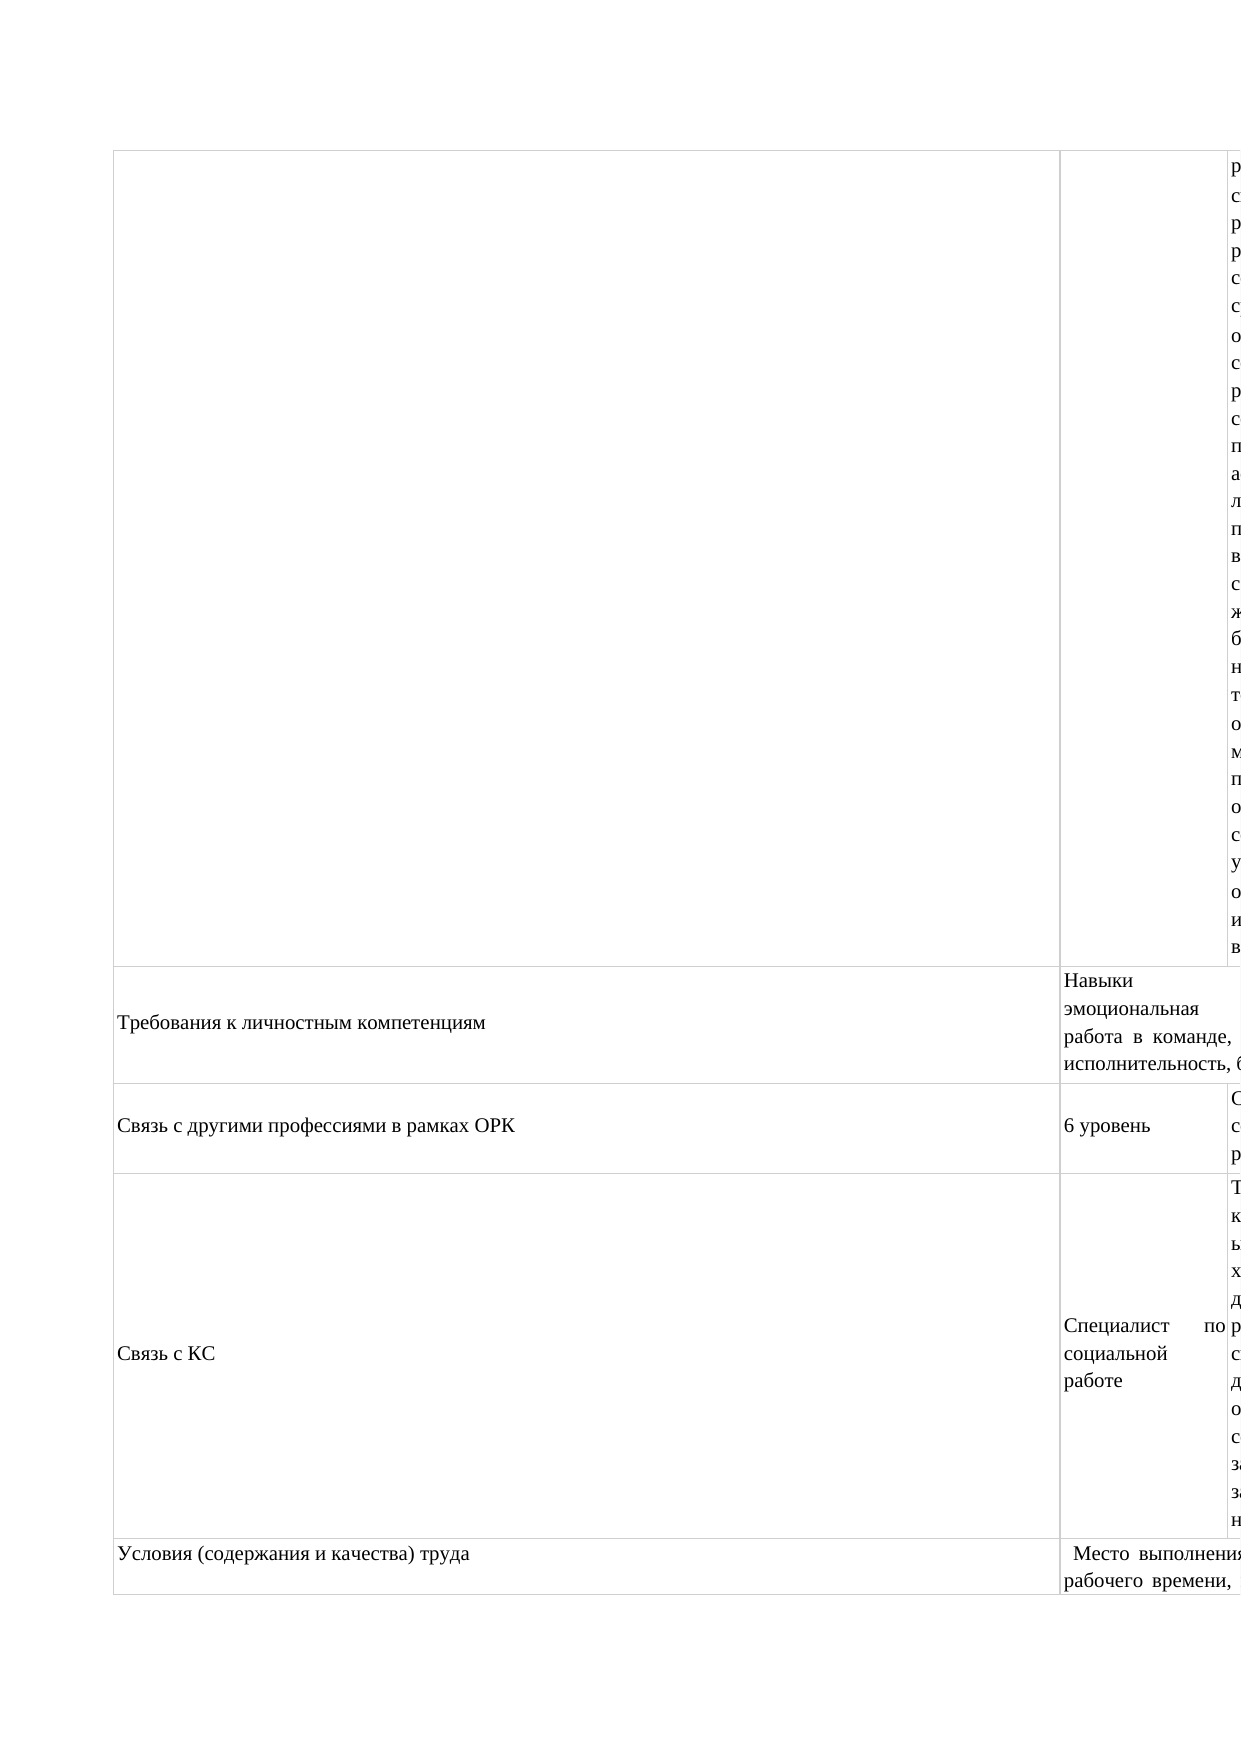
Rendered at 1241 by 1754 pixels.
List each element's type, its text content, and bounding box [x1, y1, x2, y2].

table_cell Специалист по социальной работе [1061, 1174, 1227, 1538]
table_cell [1061, 1539, 1240, 1594]
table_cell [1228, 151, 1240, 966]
table_cell Требования к личностным компетенциям [114, 967, 1059, 1083]
table_cell Связь с другими профессиями в рамках ОРК [114, 1084, 1059, 1172]
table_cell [114, 1539, 1059, 1594]
table_cell Связь с КС [114, 1174, 1059, 1538]
table_cell Навыки коммуникации, эмоциональная отзывчивость, работа в команде, ответственность, исполнительность, бескорыстность. [1061, 967, 1240, 1083]
table_cell 6 уровень [1061, 1084, 1227, 1172]
